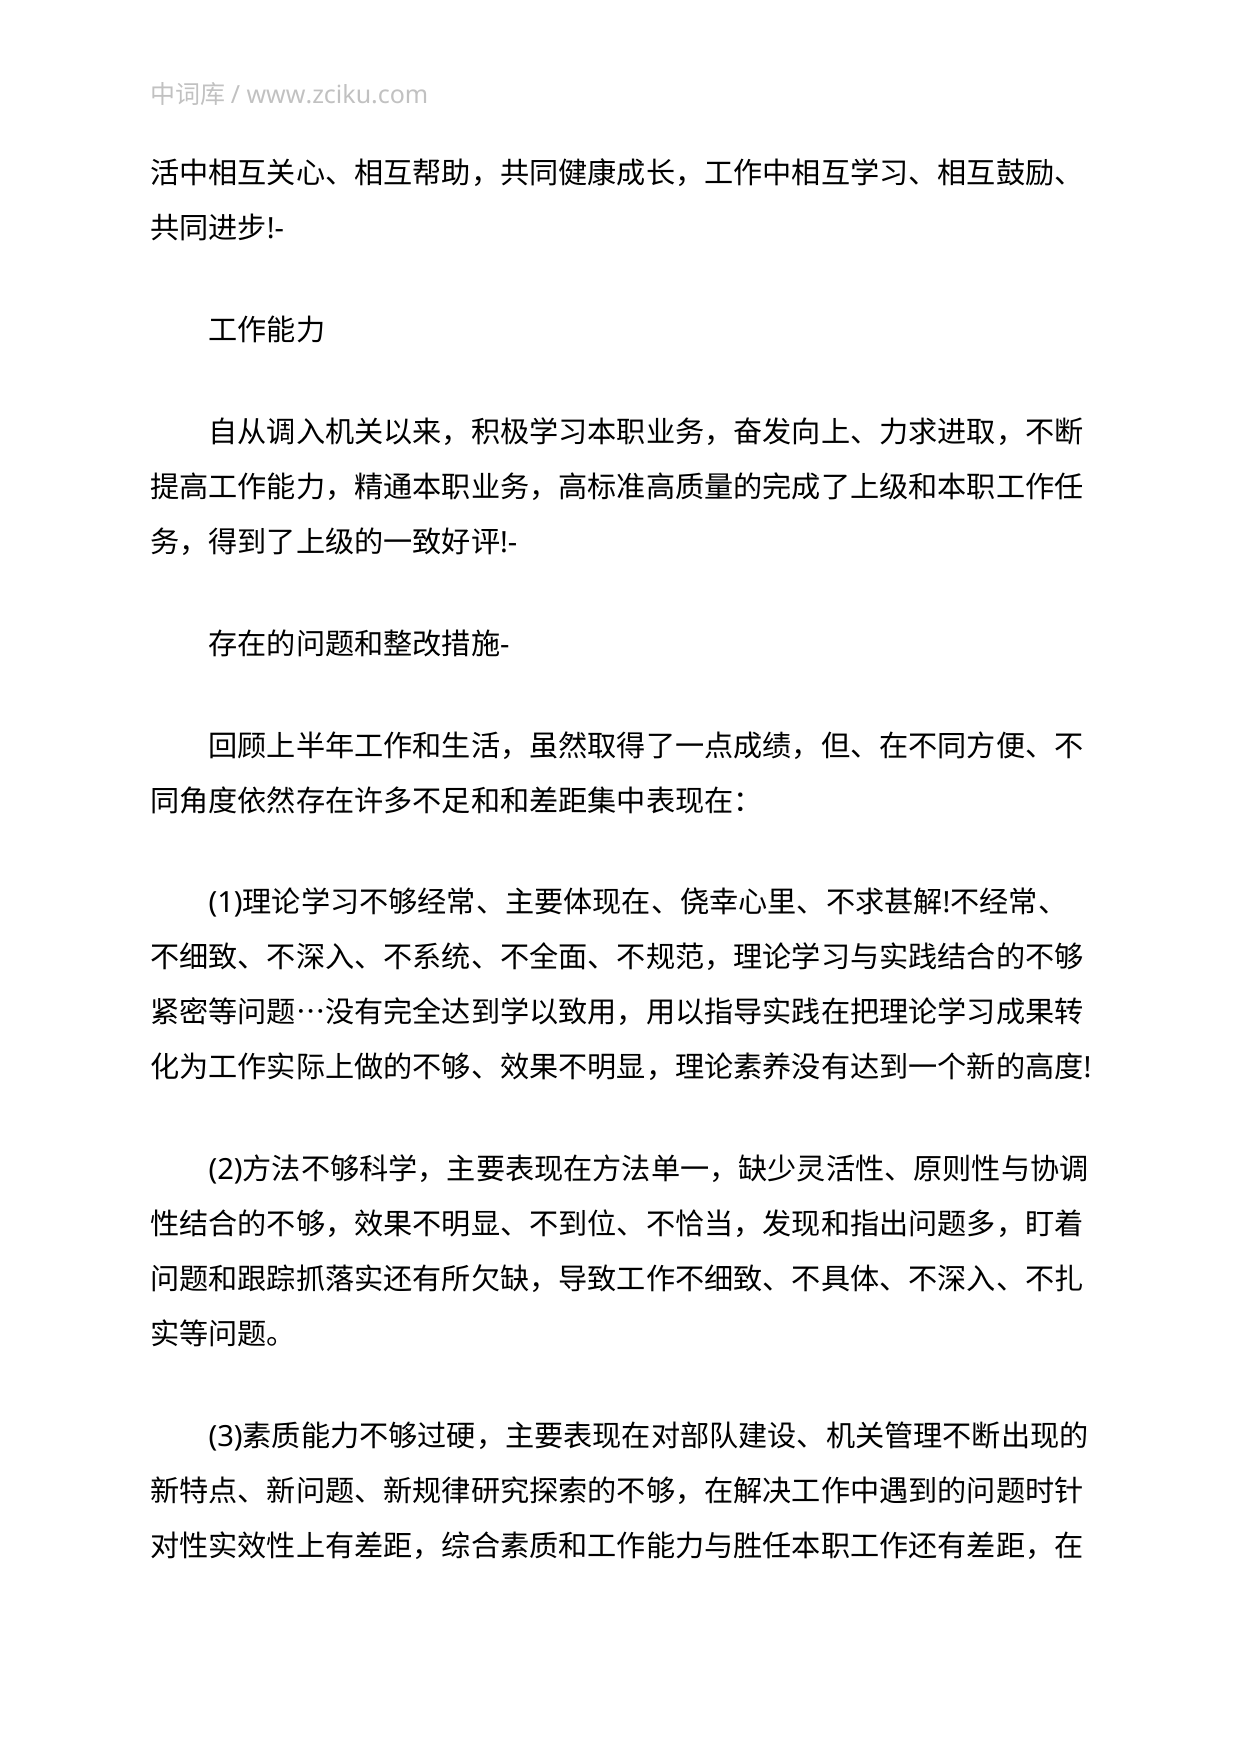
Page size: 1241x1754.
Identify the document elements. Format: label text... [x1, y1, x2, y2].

text 自从调入机关以来，积极学习本职业务，奋发向上、力求进取，不断提高工作能力，精通本职业务，高标准高质量的完成了上级和本职工作任务，得到了上级的一致好评!- [150, 409, 1090, 561]
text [150, 150, 1090, 247]
text 工作能力 [150, 307, 1090, 349]
text (2)方法不够科学，主要表现在方法单一，缺少灵活性、原则性与协调性结合的不够，效果不明显、不到位、不恰当，发现和指出问题多，盯着问题和跟踪抓落实还有所欠缺，导致工作不细致、不具体、不深入、不扎实等问题。 [150, 1146, 1090, 1353]
text (1)理论学习不够经常、主要体现在、侥幸心里、不求甚解!不经常、不细致、不深入、不系统、不全面、不规范，理论学习与实践结合的不够紧密等问题…没有完全达到学以致用，用以指导实践在把理论学习成果转化为工作实际上做的不够、效果不明显，理论素养没有达到一个新的高度! [150, 879, 1090, 1086]
text 回顾上半年工作和生活，虽然取得了一点成绩，但、在不同方便、不同角度依然存在许多不足和和差距集中表现在： [150, 722, 1090, 819]
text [150, 1412, 1090, 1564]
text 存在的问题和整改措施- [150, 620, 1090, 663]
